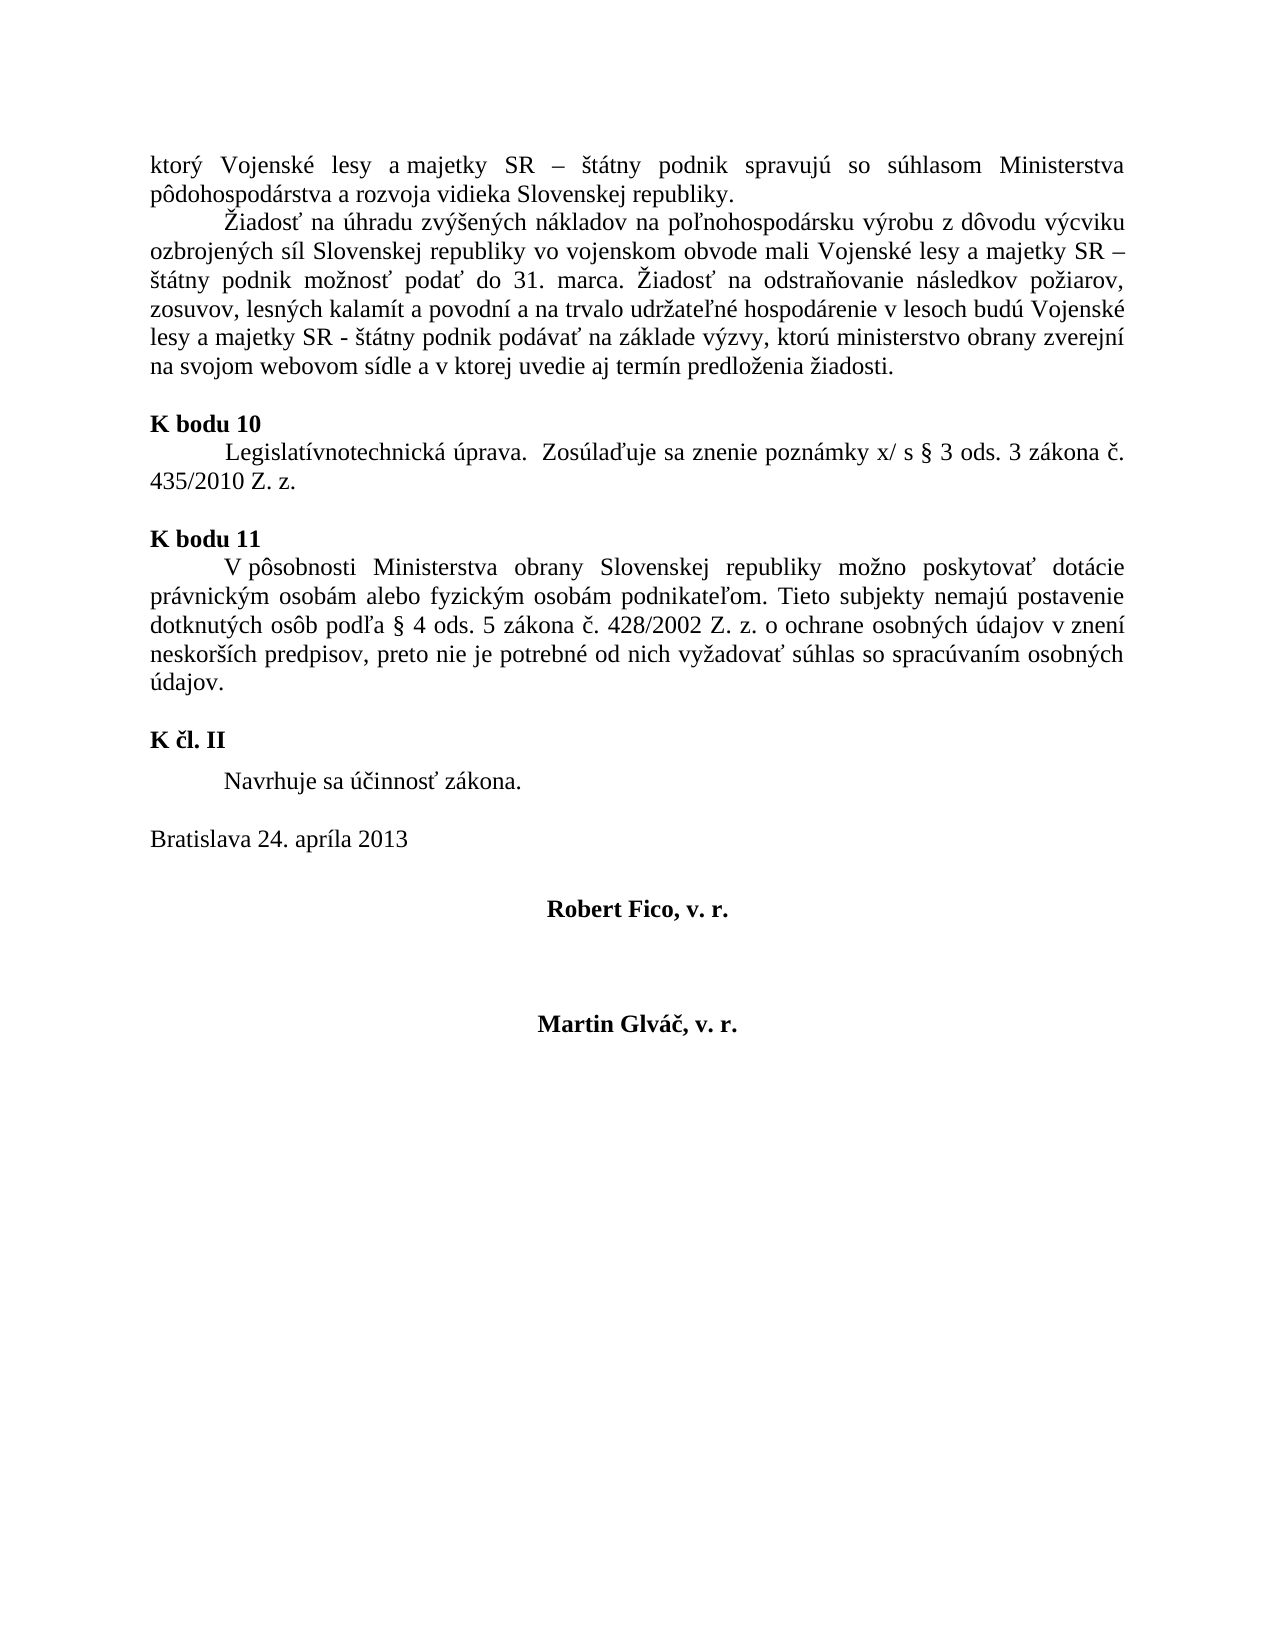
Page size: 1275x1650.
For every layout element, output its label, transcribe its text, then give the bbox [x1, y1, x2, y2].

text Legislatívnotechnická úprava. Zosúlaďuje sa znenie poznámky x/ s § 3 ods. 3 zákona č. 435/2010 Z. z. [150, 437, 1125, 495]
text K čl. II [150, 725, 1125, 754]
text Navrhuje sa účinnosť zákona. [150, 766, 1125, 795]
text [150, 150, 1125, 207]
text K bodu 10 [150, 409, 1125, 437]
text V pôsobnosti Ministerstva obrany Slovenskej republiky možno poskytovať dotácie právnickým osobám alebo fyzickým osobám podnikateľom. Tieto subjekty nemajú postavenie dotknutých osôb podľa § 4 ods. 5 zákona č. 428/2002 Z. z. o ochrane osobných údajov v znení neskorších predpisov, preto nie je potrebné od nich vyžadovať súhlas so spracúvaním osobných údajov. [150, 552, 1125, 696]
text K bodu 11 [150, 524, 1125, 552]
text Robert Fico, v. r. [150, 894, 1125, 922]
text Bratislava 24. apríla 2013 [150, 824, 1125, 852]
text Martin Glváč, v. r. [150, 1009, 1125, 1037]
text Žiadosť na úhradu zvýšených nákladov na poľnohospodársku výrobu z dôvodu výcviku ozbrojených síl Slovenskej republiky vo vojenskom obvode mali Vojenské lesy a majetky SR – štátny podnik možnosť podať do 31. marca. Žiadosť na odstraňovanie následkov požiarov, zosuvov, lesných kalamít a povodní a na trvalo udržateľné hospodárenie v lesoch budú Vojenské lesy a majetky SR - štátny podnik podávať na základe výzvy, ktorú ministerstvo obrany zverejní na svojom webovom sídle a v ktorej uvedie aj termín predloženia žiadosti. [150, 207, 1125, 380]
